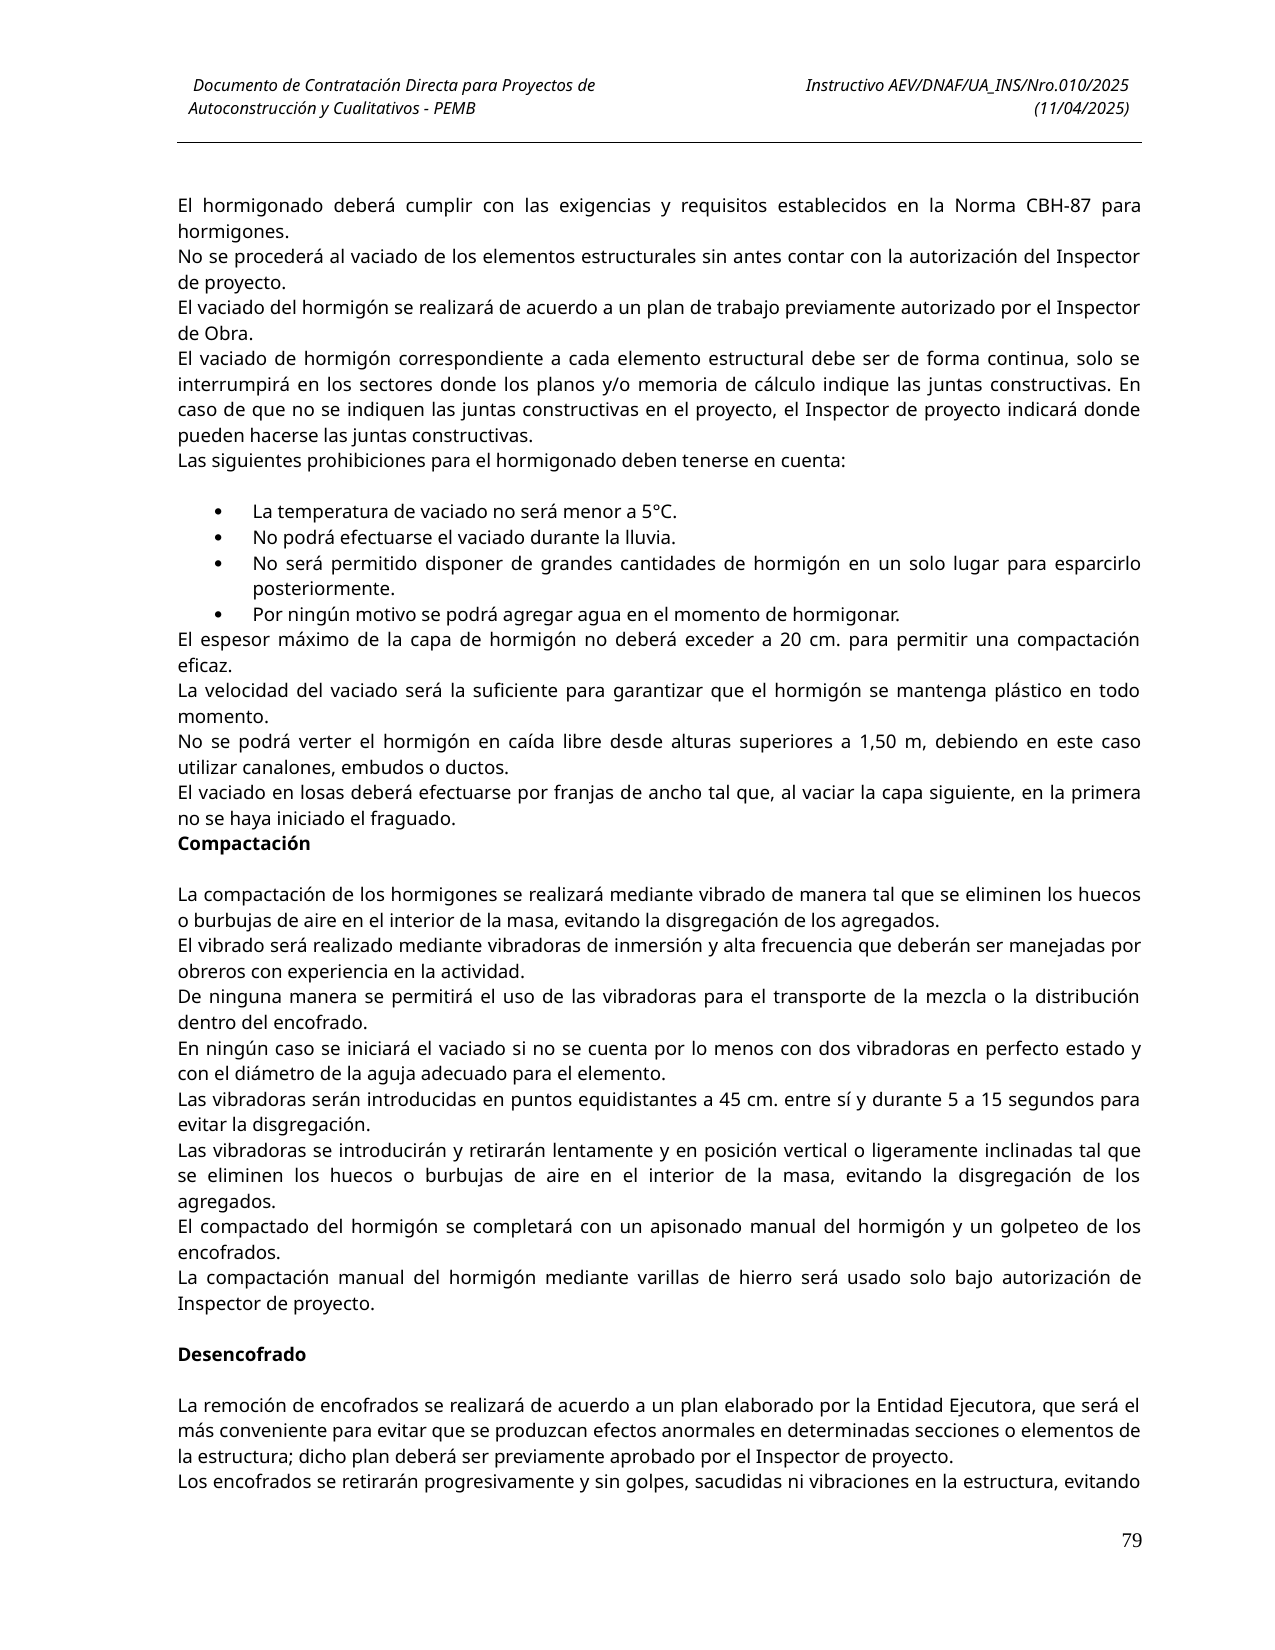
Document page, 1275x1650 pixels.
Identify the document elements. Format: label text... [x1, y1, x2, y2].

text No se procederá al vaciado de los elementos estructurales sin antes contar con la autorización del Inspector de proyecto. [177, 244, 1142, 295]
text El hormigonado deberá cumplir con las exigencias y requisitos establecidos en la Norma CBH-87 para hormigones. [177, 193, 1142, 244]
text Las siguientes prohibiciones para el hormigonado deben tenerse en cuenta: [177, 448, 1142, 473]
list No será permitido disponer de grandes cantidades de hormigón en un solo lugar para esparcirlo posteriormente. [215, 550, 1142, 601]
text La compactación de los hormigones se realizará mediante vibrado de manera tal que se eliminen los huecos o burbujas de aire en el interior de la masa, evitando la disgregación de los agregados. [177, 882, 1142, 933]
text El espesor máximo de la capa de hormigón no deberá exceder a 20 cm. para permitir una compactación eficaz. [177, 626, 1142, 677]
text En ningún caso se iniciará el vaciado si no se cuenta por lo menos con dos vibradoras en perfecto estado y con el diámetro de la aguja adecuado para el elemento. [177, 1035, 1142, 1086]
text Las vibradoras serán introducidas en puntos equidistantes a 45 cm. entre sí y durante 5 a 15 segundos para evitar la disgregación. [177, 1086, 1142, 1137]
text El vaciado en losas deberá efectuarse por franjas de ancho tal que, al vaciar la capa siguiente, en la primera no se haya iniciado el fraguado. [177, 779, 1142, 831]
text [177, 1469, 1142, 1494]
list La temperatura de vaciado no será menor a 5°C. [215, 499, 1142, 524]
text El vaciado del hormigón se realizará de acuerdo a un plan de trabajo previamente autorizado por el Inspector de Obra. [177, 295, 1142, 346]
text La remoción de encofrados se realizará de acuerdo a un plan elaborado por la Entidad Ejecutora, que será el más conveniente para evitar que se produzcan efectos anormales en determinadas secciones o elementos de la estructura; dicho plan deberá ser previamente aprobado por el Inspector de proyecto. [177, 1392, 1142, 1469]
text Las vibradoras se introducirán y retirarán lentamente y en posición vertical o ligeramente inclinadas tal que se eliminen los huecos o burbujas de aire en el interior de la masa, evitando la disgregación de los agregados. [177, 1137, 1142, 1213]
text De ninguna manera se permitirá el uso de las vibradoras para el transporte de la mezcla o la distribución dentro del encofrado. [177, 984, 1142, 1035]
text Desencofrado [177, 1341, 1142, 1367]
text No se podrá verter el hormigón en caída libre desde alturas superiores a 1,50 m, debiendo en este caso utilizar canalones, embudos o ductos. [177, 728, 1142, 779]
text El vaciado de hormigón correspondiente a cada elemento estructural debe ser de forma continua, solo se interrumpirá en los sectores donde los planos y/o memoria de cálculo indique las juntas constructivas. En caso de que no se indiquen las juntas constructivas en el proyecto, el Inspector de proyecto indicará donde pueden hacerse las juntas constructivas. [177, 346, 1142, 448]
list Por ningún motivo se podrá agregar agua en el momento de hormigonar. [215, 601, 1142, 626]
text La velocidad del vaciado será la suficiente para garantizar que el hormigón se mantenga plástico en todo momento. [177, 677, 1142, 728]
list No podrá efectuarse el vaciado durante la lluvia. [215, 524, 1142, 550]
text La compactación manual del hormigón mediante varillas de hierro será usado solo bajo autorización de Inspector de proyecto. [177, 1264, 1142, 1316]
text El vibrado será realizado mediante vibradoras de inmersión y alta frecuencia que deberán ser manejadas por obreros con experiencia en la actividad. [177, 933, 1142, 984]
text Compactación [177, 831, 1142, 856]
text El compactado del hormigón se completará con un apisonado manual del hormigón y un golpeteo de los encofrados. [177, 1213, 1142, 1264]
